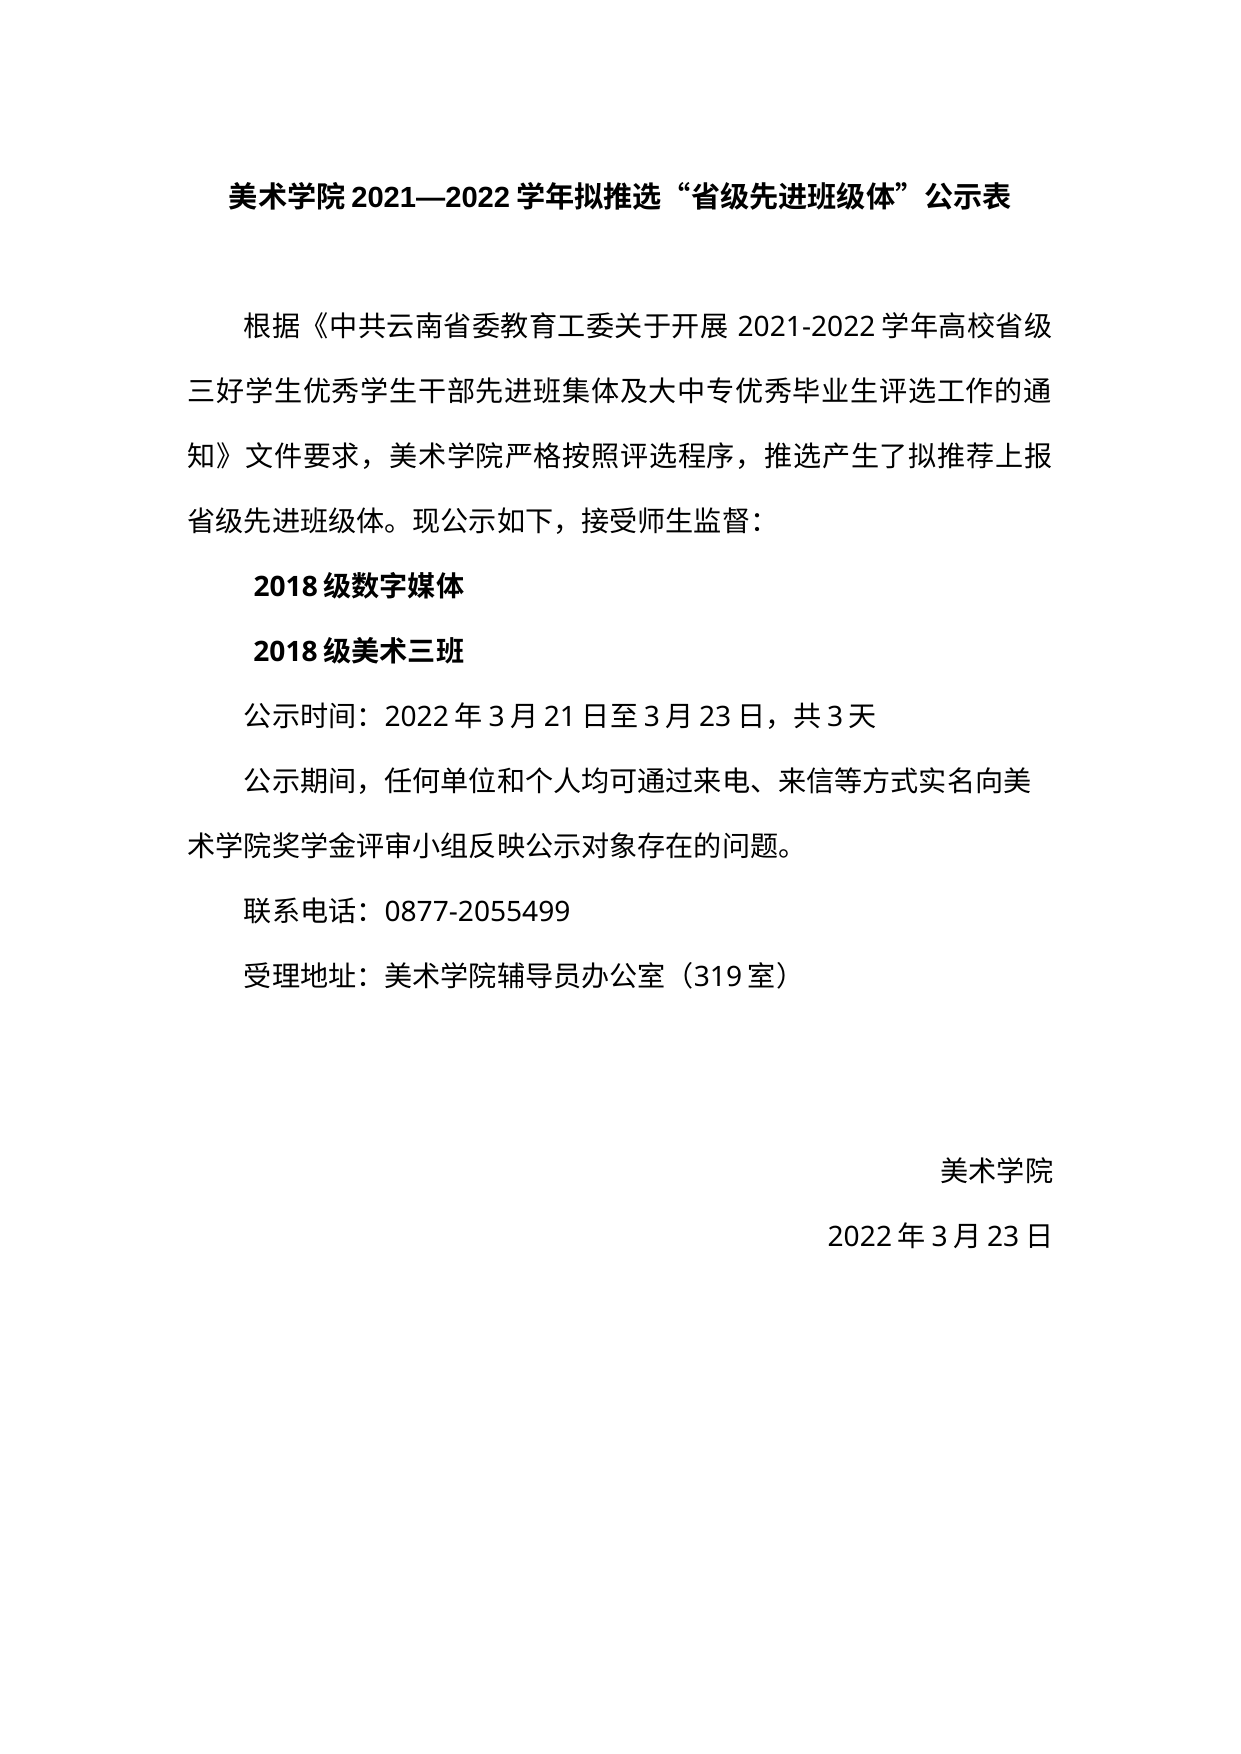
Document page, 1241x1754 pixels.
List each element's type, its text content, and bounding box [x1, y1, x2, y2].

text 2018级数字媒体 [187, 552, 1053, 617]
text 公示时间：2022年3月21日至3月23日，共3天 [187, 682, 1053, 747]
text 美术学院2021—2022学年拟推选“省级先进班级体”公示表 [187, 162, 1053, 227]
text 受理地址：美术学院辅导员办公室（319室） [187, 942, 1053, 1007]
text 美术学院 [187, 1137, 1053, 1202]
text 2022年3月23日 [187, 1202, 1053, 1267]
text 公示期间，任何单位和个人均可通过来电、来信等方式实名向美术学院奖学金评审小组反映公示对象存在的问题。 [187, 747, 1053, 877]
text 根据《中共云南省委教育工委关于开展 2021-2022学年高校省级三好学生优秀学生干部先进班集体及大中专优秀毕业生评选工作的通知》文件要求，美术学院严格按照评选程序，推选产生了拟推荐上报省级先进班级体。现公示如下，接受师生监督： [187, 292, 1053, 552]
text 2018级美术三班 [187, 617, 1053, 682]
text 联系电话：0877-2055499 [187, 877, 1053, 942]
